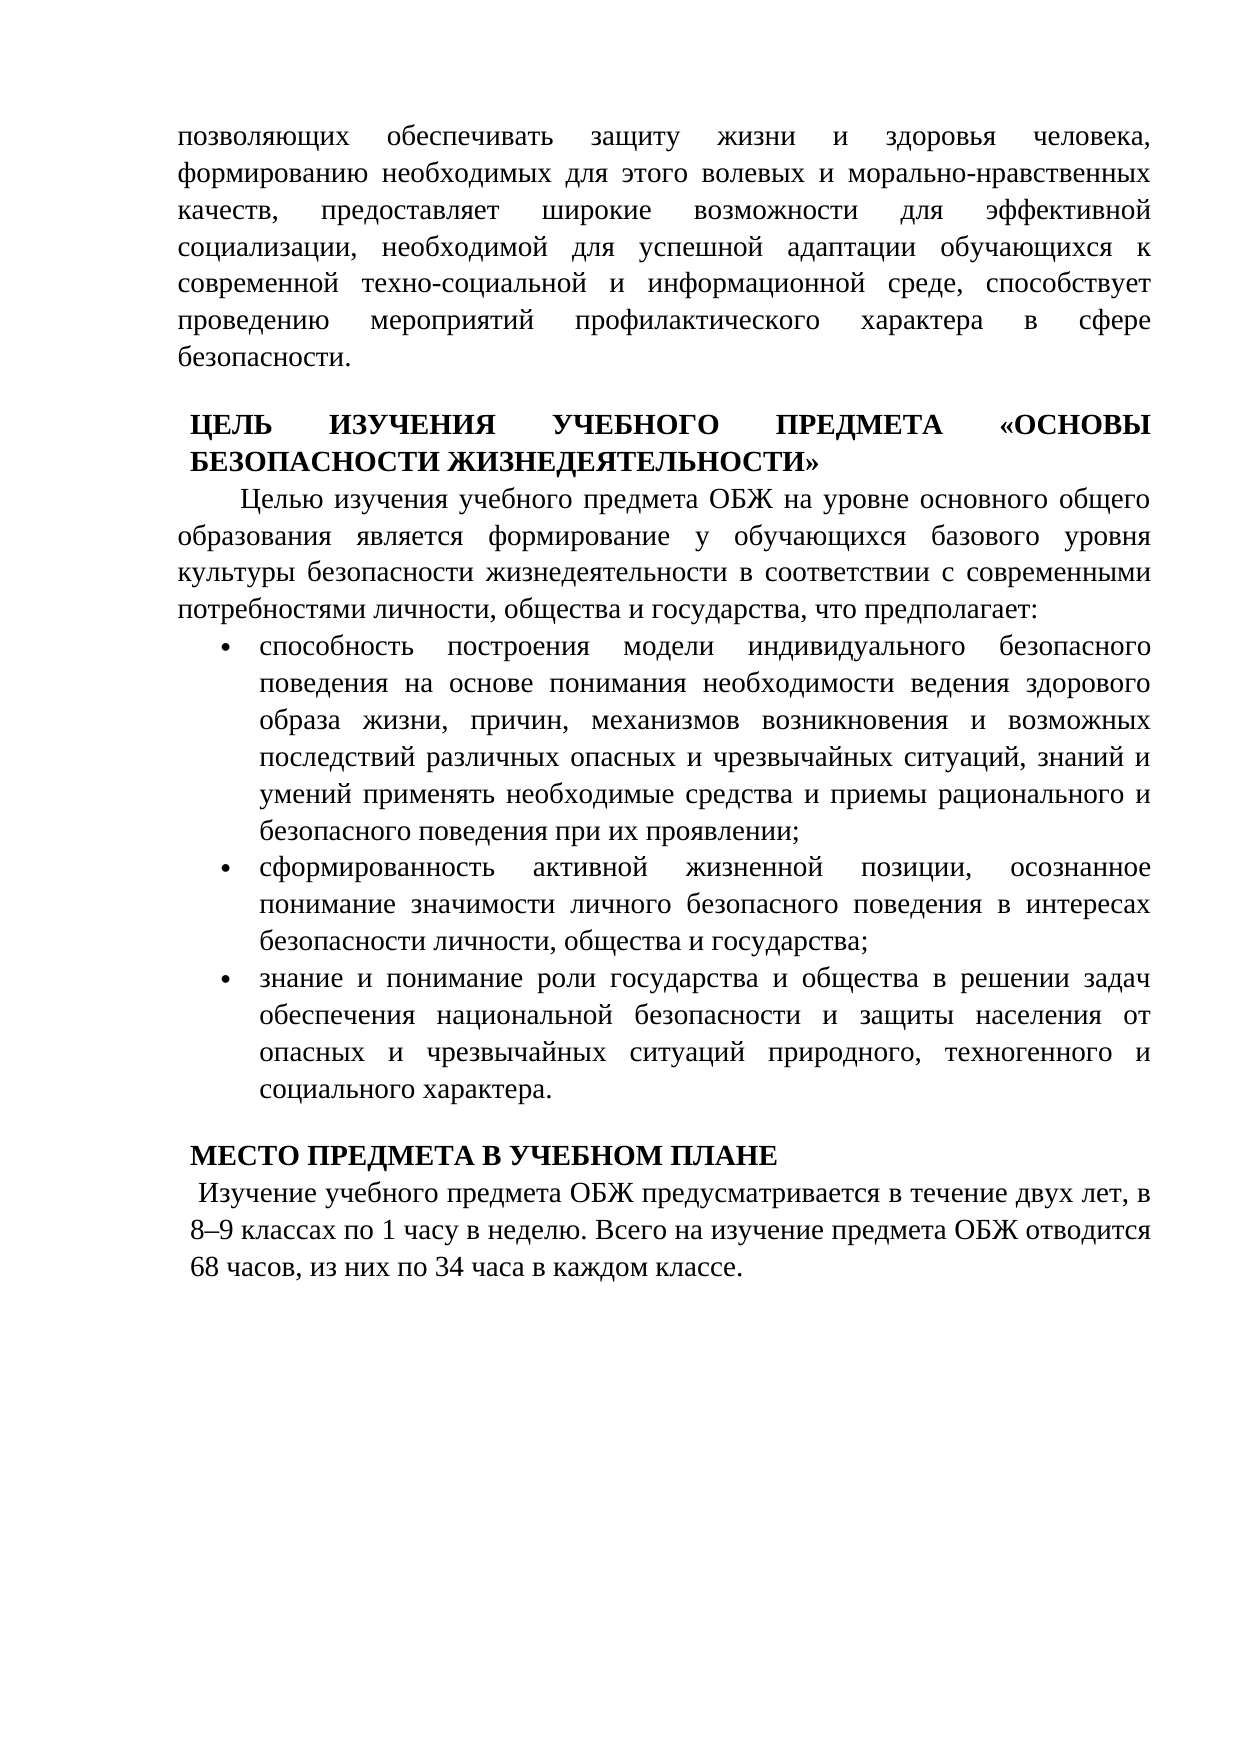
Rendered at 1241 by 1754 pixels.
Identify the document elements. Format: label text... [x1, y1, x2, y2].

list знание и понимание роли государства и общества в решении задач обеспечения национальной безопасности и защиты населения от опасных и чрезвычайных ситуаций природного, техногенного и социального характера. [222, 960, 1152, 1104]
text Целью изучения учебного предмета ОБЖ на уровне основного общего образования является формирование у обучающихся базового уровня культуры безопасности жизнедеятельности в соответствии с современными потребностями личности, общества и государства, что предполагает: [177, 481, 1152, 625]
list сформированность активной жизненной позиции, осознанное понимание значимости личного безопасного поведения в интересах безопасности личности, общества и государства; [222, 849, 1152, 957]
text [177, 118, 1152, 373]
list способность построения модели индивидуального безопасного поведения на основе понимания необходимости ведения здорового образа жизни, причин, механизмов возникновения и возможных последствий различных опасных и чрезвычайных ситуаций, знаний и умений применять необходимые средства и приемы рационального и безопасного поведения при их проявлении; [222, 628, 1152, 846]
text МЕСТО ПРЕДМЕТА В УЧЕБНОМ ПЛАНЕ [190, 1138, 1152, 1172]
text Изучение учебного предмета ОБЖ предусматривается в течение двух лет, в 8–9 классах по 1 часу в неделю. Всего на изучение предмета ОБЖ отводится 68 часов, из них по 34 часа в каждом классе. [190, 1175, 1152, 1282]
text ЦЕЛЬ ИЗУЧЕНИЯ УЧЕБНОГО ПРЕДМЕТА «ОСНОВЫ БЕЗОПАСНОСТИ ЖИЗНЕДЕЯТЕЛЬНОСТИ» [190, 407, 1152, 477]
